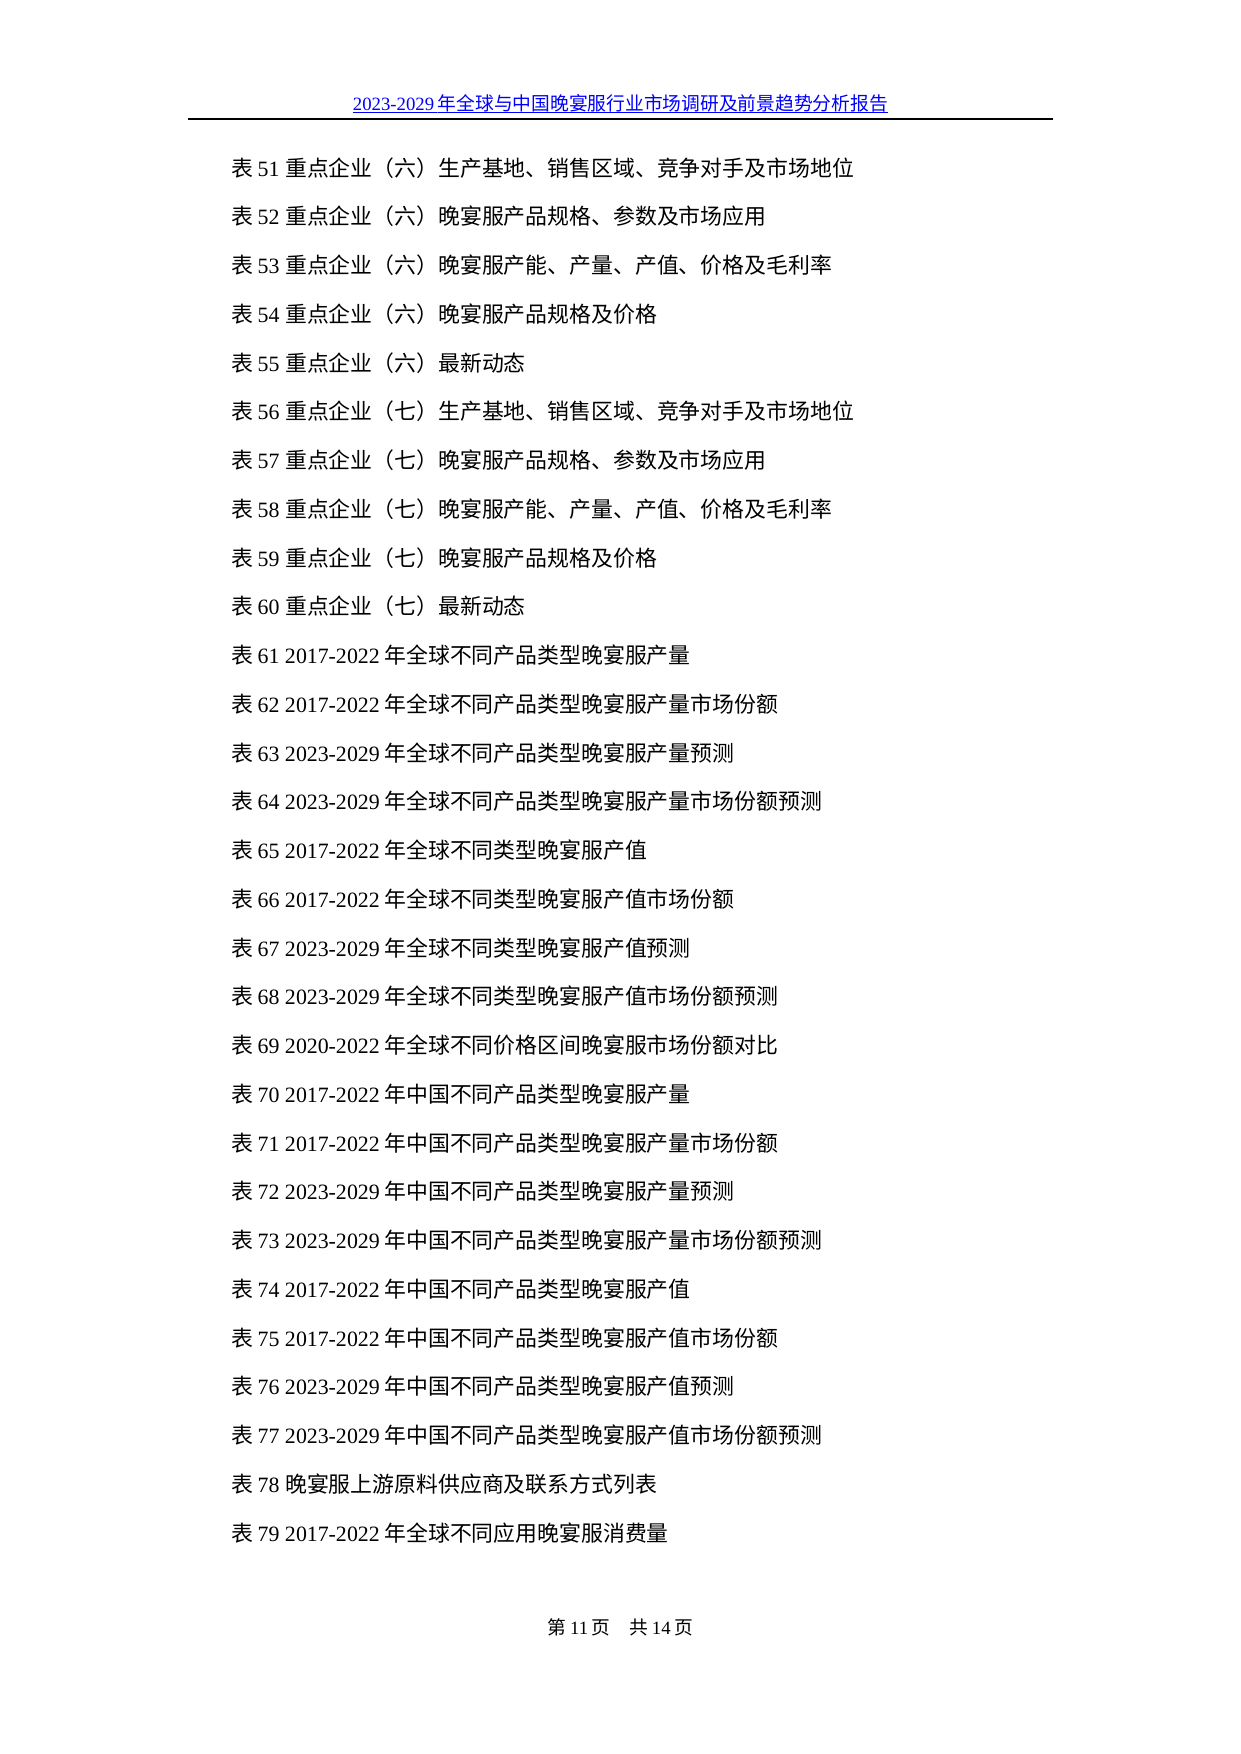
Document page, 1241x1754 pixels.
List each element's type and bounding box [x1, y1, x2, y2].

text [187, 150, 1053, 1548]
